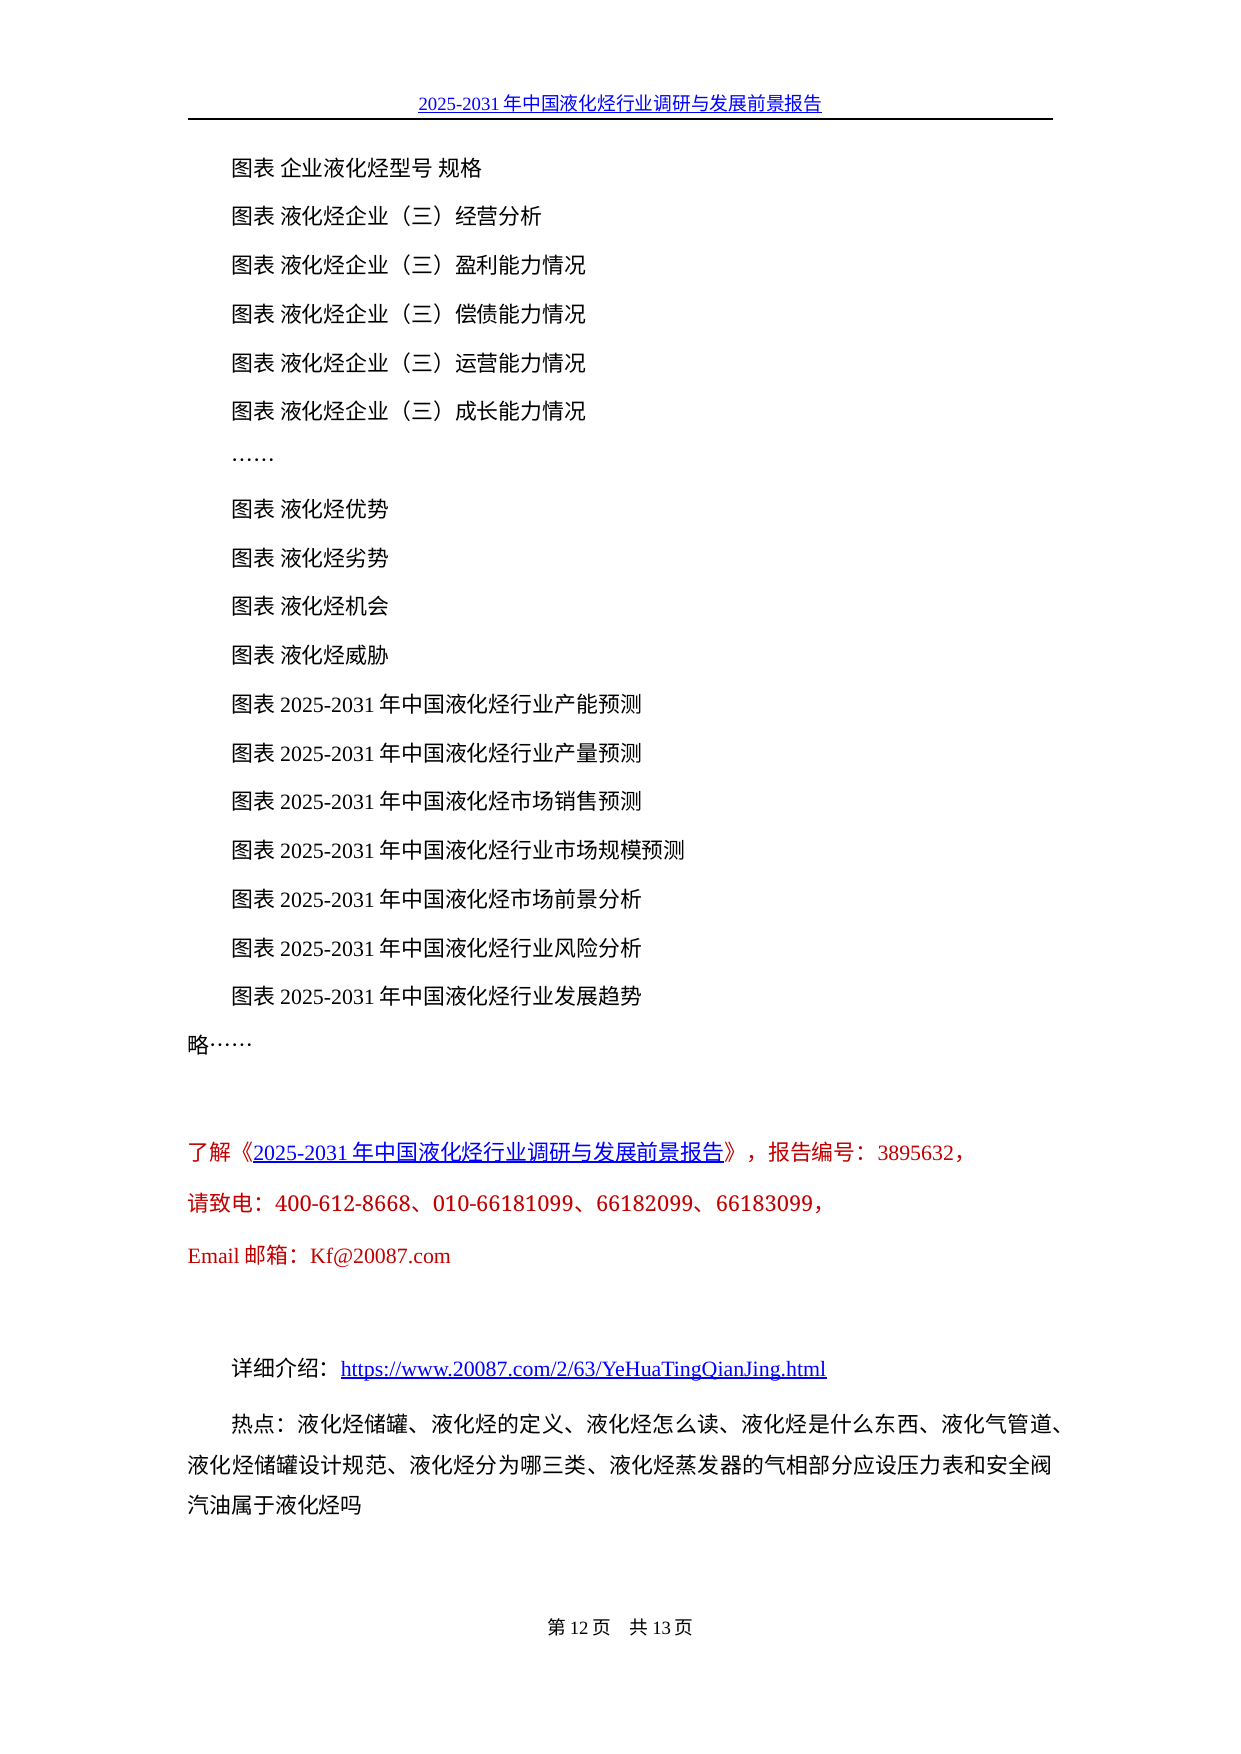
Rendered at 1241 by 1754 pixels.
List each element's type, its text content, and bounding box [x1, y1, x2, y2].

text 请致电：400-612-8668、010-66181099、66182099、66183099， [187, 1186, 1053, 1218]
text 了解《2025-2031年中国液化烃行业调研与发展前景报告》，报告编号：3895632， [187, 1134, 1053, 1167]
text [187, 150, 1053, 1060]
text 热点：液化烃储罐、液化烃的定义、液化烃怎么读、液化烃是什么东西、液化气管道、液化烃储罐设计规范、液化烃分为哪三类、液化烃蒸发器的气相部分应设压力表和安全阀、汽油属于液化烃吗 [187, 1407, 1053, 1521]
text 详细介绍：https://www.20087.com/2/63/YeHuaTingQianJing.html [187, 1350, 1053, 1383]
text Email邮箱：Kf@20087.com [187, 1237, 1053, 1270]
